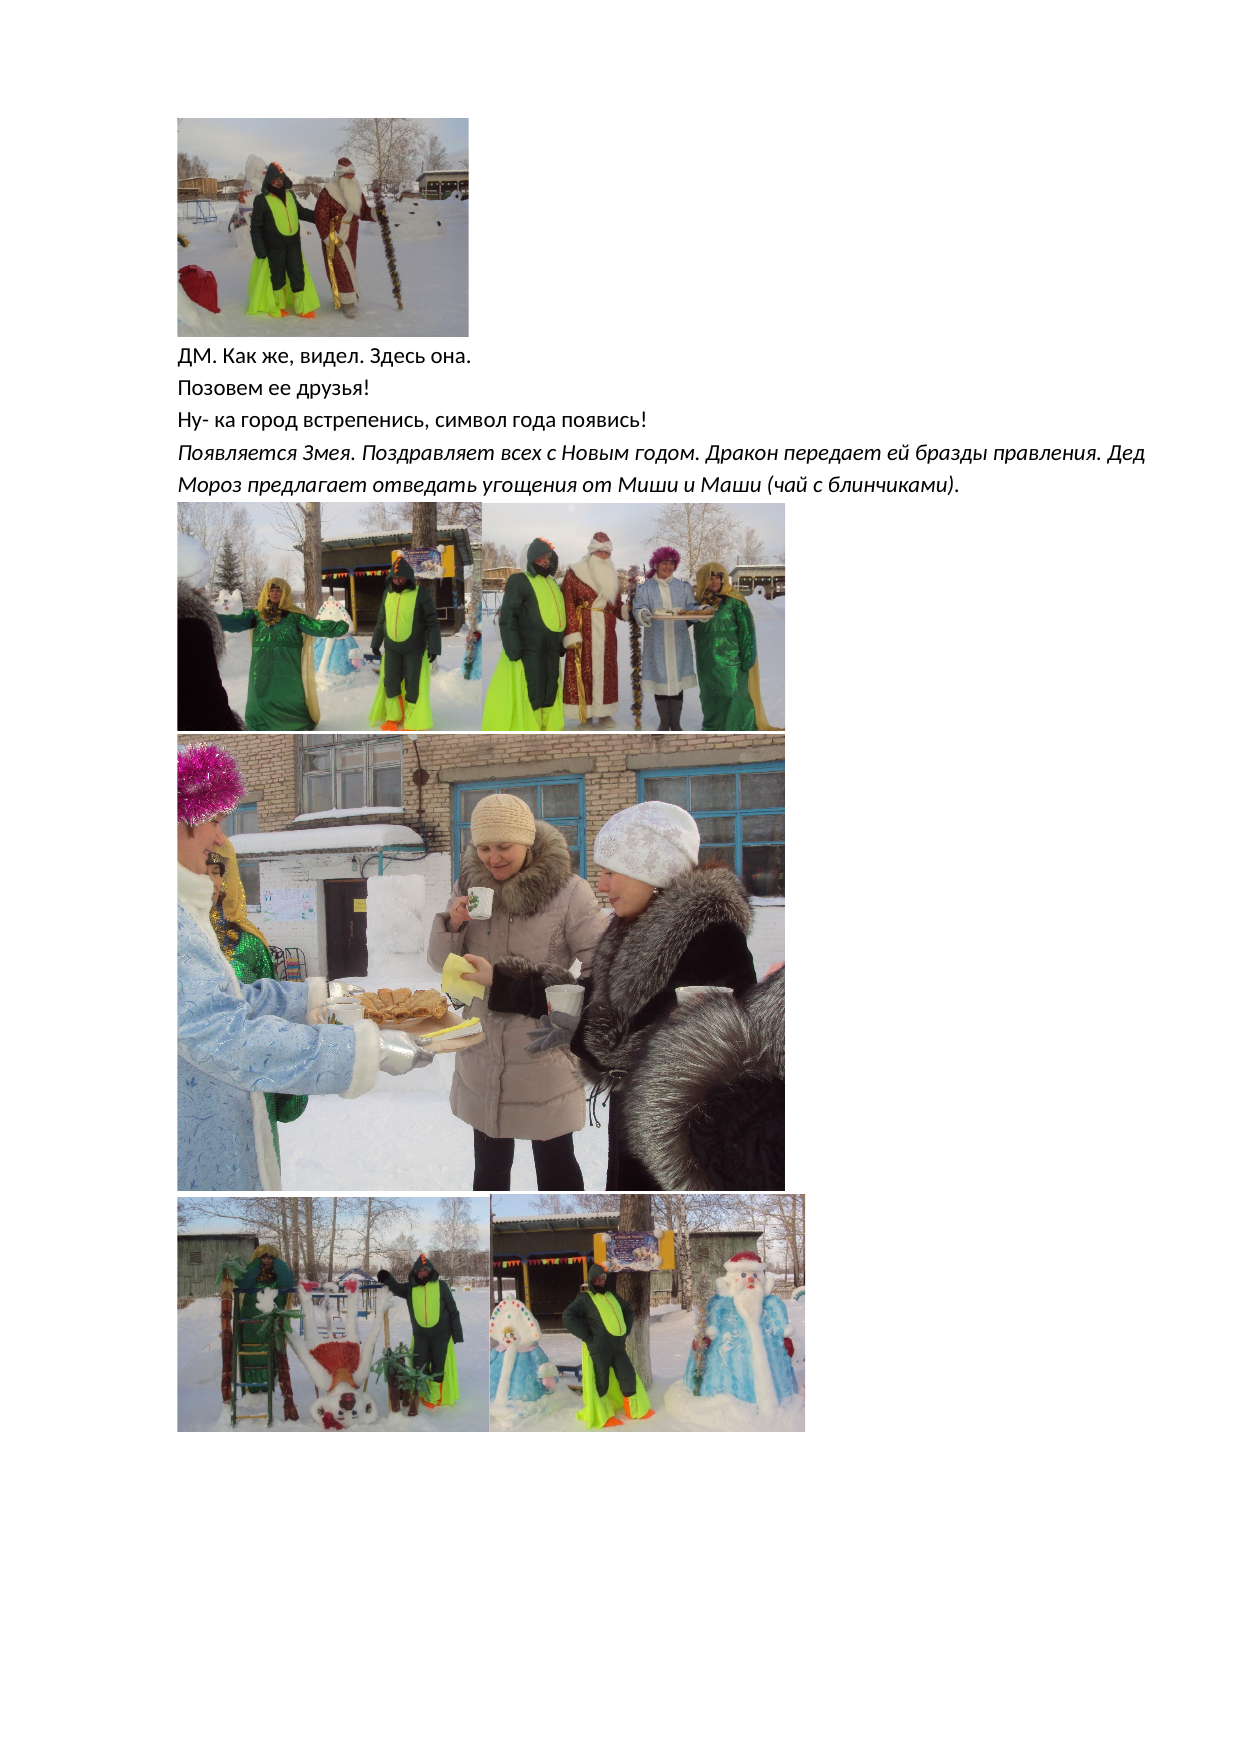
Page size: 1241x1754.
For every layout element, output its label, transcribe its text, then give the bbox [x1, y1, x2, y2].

text Позовем ее друзья! [177, 373, 1152, 401]
picture [177, 118, 469, 337]
picture [177, 1194, 806, 1432]
text Ну- ка город встрепенись, символ года появись! [177, 405, 1152, 433]
text ДМ. Как же, видел. Здесь она. [177, 341, 1152, 369]
picture [177, 502, 786, 731]
text Появляется Змея. Поздравляет всех с Новым годом. Дракон передает ей бразды правления. Дед Мороз предлагает отведать угощения от Миши и Маши (чай с блинчиками). [177, 438, 1152, 498]
picture [177, 734, 785, 1191]
